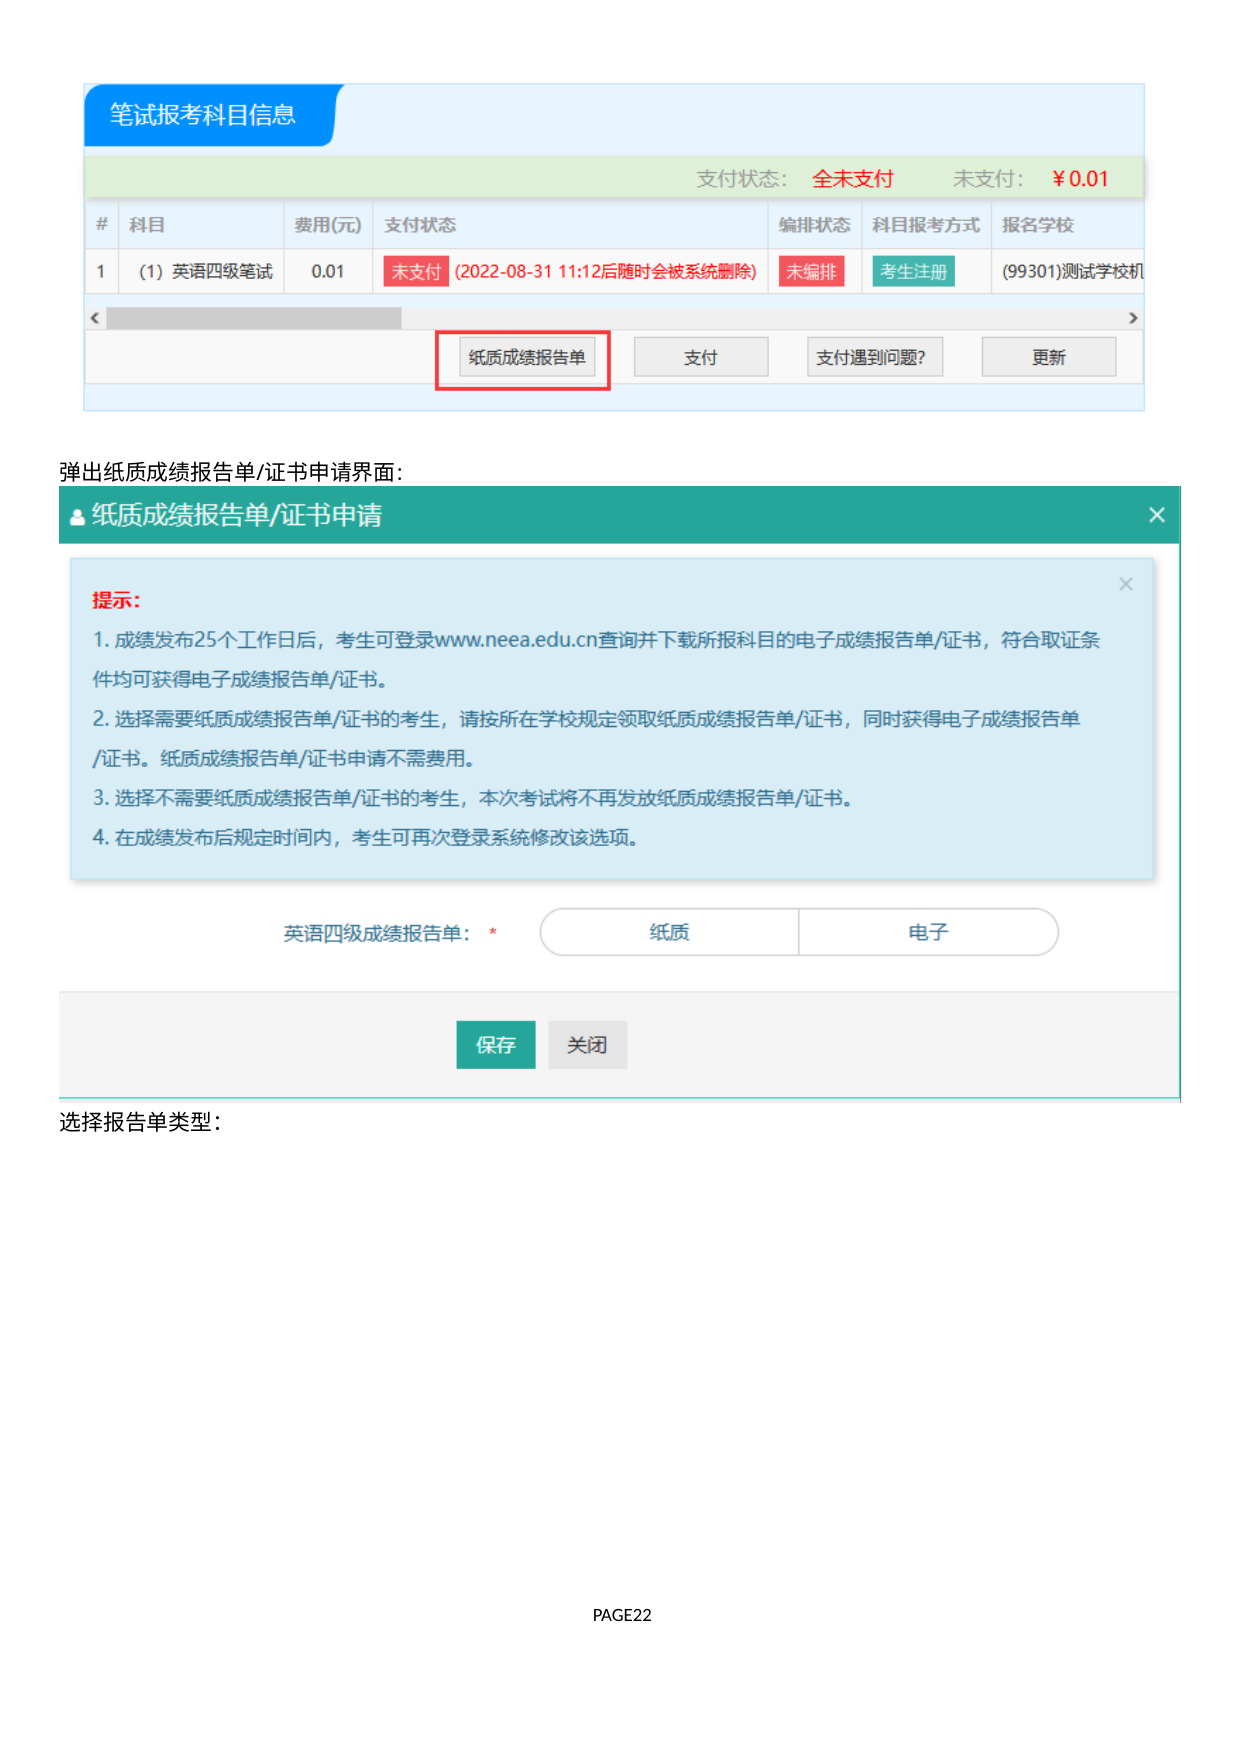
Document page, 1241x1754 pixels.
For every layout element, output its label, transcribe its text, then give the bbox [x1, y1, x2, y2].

picture [59, 486, 1182, 1103]
list 弹出纸质成绩报告单/证书申请界面： [59, 454, 1181, 486]
picture [59, 64, 1181, 427]
list 选择报告单类型： [59, 1104, 1181, 1137]
